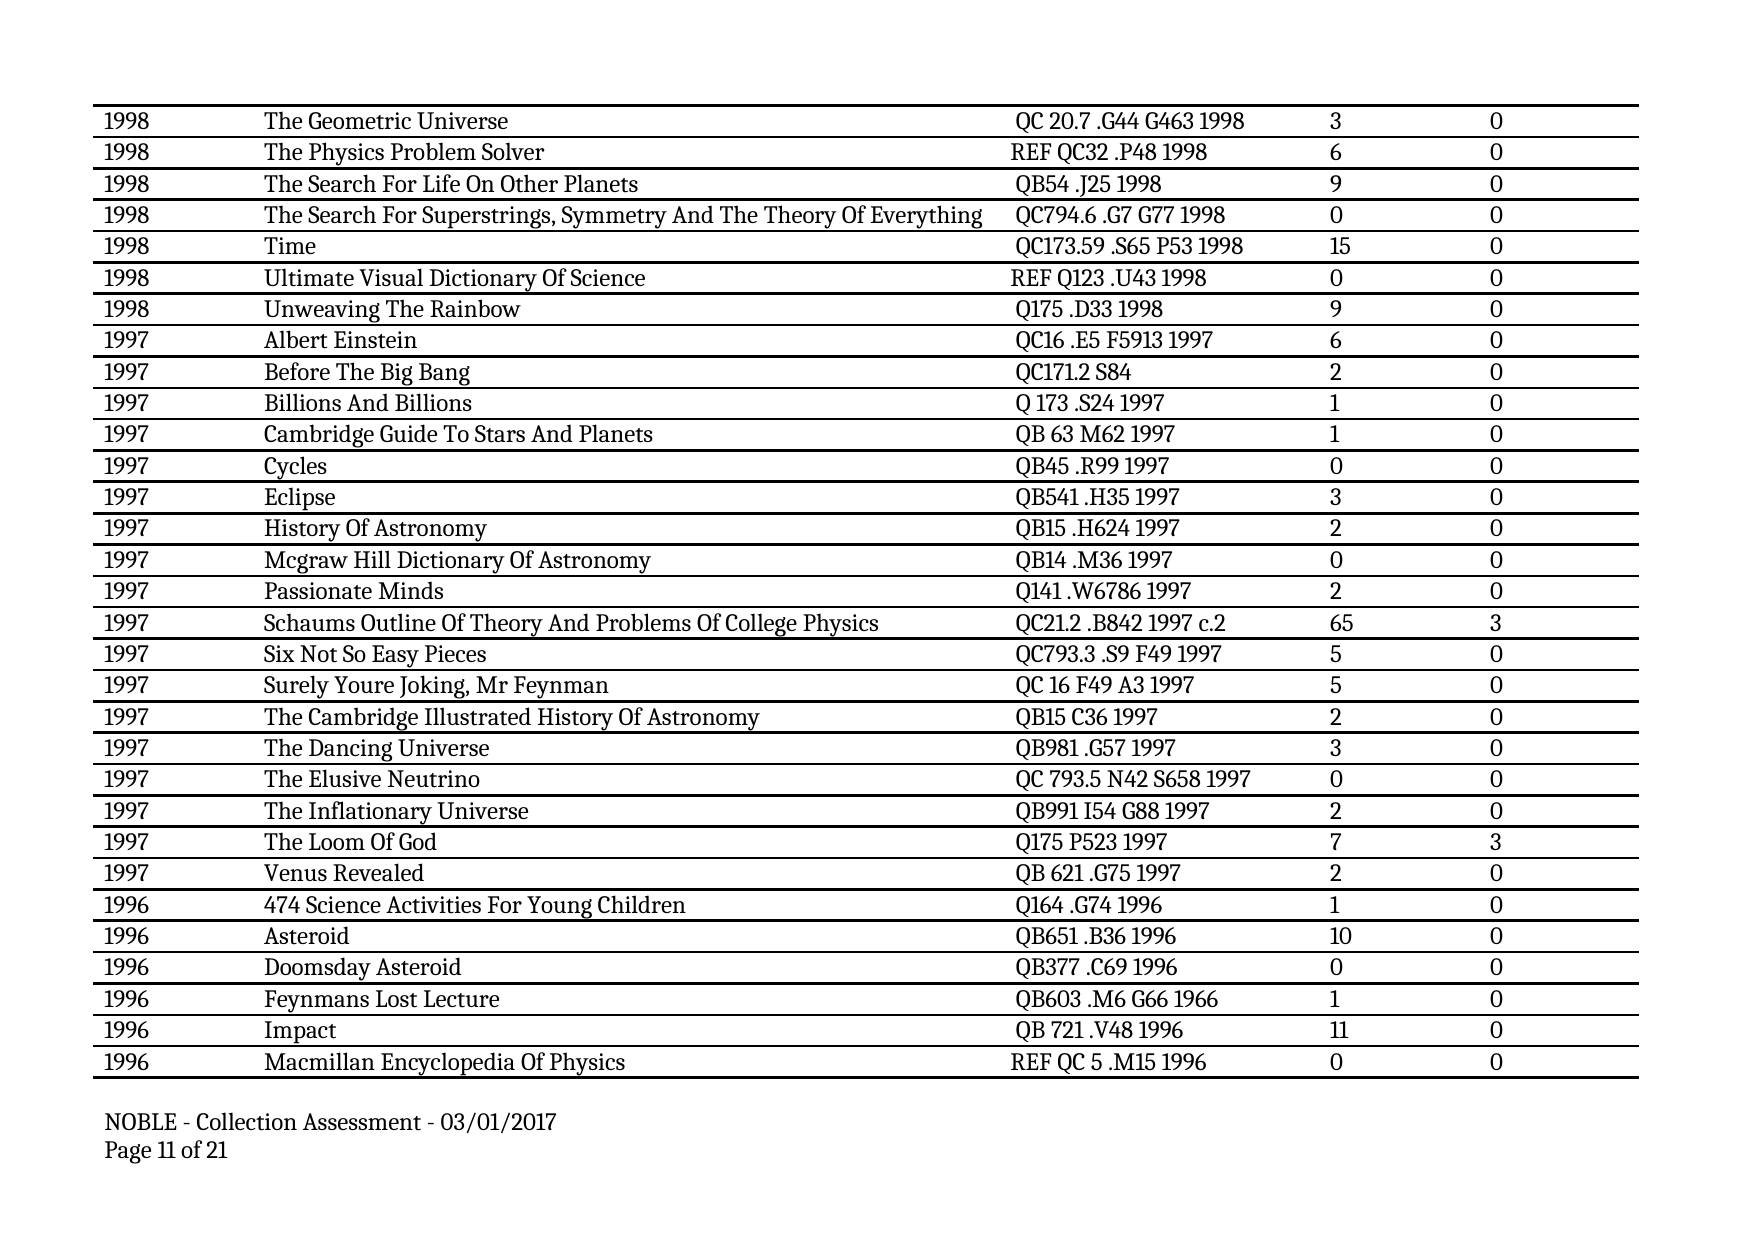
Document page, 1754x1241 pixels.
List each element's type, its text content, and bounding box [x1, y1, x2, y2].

table_cell 3 [1319, 483, 1478, 512]
table_cell The Geometric Universe [253, 107, 999, 136]
table_cell The Physics Problem Solver [253, 138, 999, 167]
table_cell 1997 [93, 828, 253, 857]
table_cell 1997 [93, 358, 253, 386]
table_cell 1998 [93, 232, 253, 261]
table_cell Cycles [253, 452, 999, 480]
table_cell Before The Big Bang [253, 358, 999, 386]
table_cell 0 [1479, 201, 1638, 229]
table_cell QB981 .G57 1997 [999, 734, 1319, 763]
table_cell 1998 [93, 264, 253, 292]
table_cell 9 [1319, 295, 1478, 324]
table_cell 1998 [93, 107, 253, 136]
table_cell 0 [1479, 765, 1638, 794]
table_cell 6 [1319, 326, 1478, 355]
table_cell 0 [1479, 295, 1638, 324]
table_cell Asteroid [253, 922, 999, 951]
table_cell 0 [1479, 1016, 1638, 1045]
table_cell QC171.2 S84 [999, 358, 1319, 386]
table_cell 3 [1479, 828, 1638, 857]
table_cell 0 [1479, 420, 1638, 449]
table_cell Six Not So Easy Pieces [253, 640, 999, 668]
table_cell Doomsday Asteroid [253, 953, 999, 982]
table_cell QB 721 .V48 1996 [999, 1016, 1319, 1045]
table_cell 0 [1479, 515, 1638, 543]
table_cell Passionate Minds [253, 577, 999, 606]
table_cell QB541 .H35 1997 [999, 483, 1319, 512]
table_cell 0 [1479, 264, 1638, 292]
table_cell 0 [1479, 138, 1638, 167]
table_cell 1998 [93, 170, 253, 198]
table_cell 0 [1479, 985, 1638, 1013]
table_cell 6 [1319, 138, 1478, 167]
table_cell 0 [1319, 201, 1478, 229]
table_cell QB15 .H624 1997 [999, 515, 1319, 543]
table_cell REF Q123 .U43 1998 [999, 264, 1319, 292]
table_cell QC 16 F49 A3 1997 [999, 671, 1319, 700]
table_cell 1996 [93, 891, 253, 919]
table_cell 1997 [93, 734, 253, 763]
table_cell 1996 [93, 1047, 253, 1076]
table_cell Schaums Outline Of Theory And Problems Of College Physics [253, 608, 999, 637]
table_cell 0 [1479, 107, 1638, 136]
table_cell QB54 .J25 1998 [999, 170, 1319, 198]
table_cell REF QC32 .P48 1998 [999, 138, 1319, 167]
table_cell 1997 [93, 703, 253, 731]
table_cell 0 [1479, 170, 1638, 198]
table_cell 1997 [93, 640, 253, 668]
table_cell QB377 .C69 1996 [999, 953, 1319, 982]
table_cell 1997 [93, 389, 253, 418]
table_cell 1997 [93, 483, 253, 512]
table_cell 0 [1479, 546, 1638, 574]
table_cell The Search For Life On Other Planets [253, 170, 999, 198]
table_cell Ultimate Visual Dictionary Of Science [253, 264, 999, 292]
table_cell QC173.59 .S65 P53 1998 [999, 232, 1319, 261]
table_cell 0 [1319, 546, 1478, 574]
table_cell 11 [1319, 1016, 1478, 1045]
table_cell 0 [1479, 797, 1638, 825]
table_cell 0 [1479, 1047, 1638, 1076]
table_cell 1997 [93, 859, 253, 888]
table_cell The Elusive Neutrino [253, 765, 999, 794]
table_cell 5 [1319, 671, 1478, 700]
table_cell 0 [1319, 1047, 1478, 1076]
table_cell The Search For Superstrings, Symmetry And The Theory Of Everything [253, 201, 999, 229]
table_cell 1997 [93, 420, 253, 449]
table_cell 2 [1319, 515, 1478, 543]
table_cell 1997 [93, 326, 253, 355]
table_cell The Dancing Universe [253, 734, 999, 763]
table_cell 10 [1319, 922, 1478, 951]
table_cell 1997 [93, 515, 253, 543]
table_cell QB651 .B36 1996 [999, 922, 1319, 951]
table_cell 15 [1319, 232, 1478, 261]
table_cell 1997 [93, 452, 253, 480]
table_cell 3 [1319, 107, 1478, 136]
table_cell 0 [1479, 389, 1638, 418]
table_cell 1997 [93, 608, 253, 637]
table_cell 0 [1479, 326, 1638, 355]
table_cell 1998 [93, 138, 253, 167]
table_cell 0 [1479, 671, 1638, 700]
table_cell 1 [1319, 389, 1478, 418]
table_cell QC793.3 .S9 F49 1997 [999, 640, 1319, 668]
table_cell 0 [1479, 358, 1638, 386]
table_cell 0 [1319, 452, 1478, 480]
table_cell 1998 [93, 295, 253, 324]
table_cell Billions And Billions [253, 389, 999, 418]
table_cell Cambridge Guide To Stars And Planets [253, 420, 999, 449]
table_cell 2 [1319, 577, 1478, 606]
table_cell QC16 .E5 F5913 1997 [999, 326, 1319, 355]
table_cell Impact [253, 1016, 999, 1045]
table_cell Q 173 .S24 1997 [999, 389, 1319, 418]
table_cell 2 [1319, 358, 1478, 386]
table_cell 1997 [93, 671, 253, 700]
table_cell 0 [1319, 765, 1478, 794]
table_cell 2 [1319, 859, 1478, 888]
table_cell Feynmans Lost Lecture [253, 985, 999, 1013]
table_cell 0 [1479, 232, 1638, 261]
table_cell 0 [1479, 922, 1638, 951]
table_cell 3 [1319, 734, 1478, 763]
table_cell REF QC 5 .M15 1996 [999, 1047, 1319, 1076]
table_cell Q141 .W6786 1997 [999, 577, 1319, 606]
table_cell QC 793.5 N42 S658 1997 [999, 765, 1319, 794]
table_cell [253, 1047, 999, 1076]
table_cell Q175 P523 1997 [999, 828, 1319, 857]
table_cell 0 [1479, 577, 1638, 606]
table_cell Q175 .D33 1998 [999, 295, 1319, 324]
table_cell Venus Revealed [253, 859, 999, 888]
table_cell 0 [1479, 703, 1638, 731]
table_cell QB 621 .G75 1997 [999, 859, 1319, 888]
table_cell Time [253, 232, 999, 261]
table_cell 1996 [93, 922, 253, 951]
table_cell 1997 [93, 546, 253, 574]
table_cell QC21.2 .B842 1997 c.2 [999, 608, 1319, 637]
table_cell 0 [1479, 734, 1638, 763]
table_cell QB991 I54 G88 1997 [999, 797, 1319, 825]
table_cell 1 [1319, 891, 1478, 919]
table_cell QB14 .M36 1997 [999, 546, 1319, 574]
table_cell 1 [1319, 985, 1478, 1013]
table_cell Surely Youre Joking, Mr Feynman [253, 671, 999, 700]
table_cell 474 Science Activities For Young Children [253, 891, 999, 919]
table_cell Mcgraw Hill Dictionary Of Astronomy [253, 546, 999, 574]
table_cell QB45 .R99 1997 [999, 452, 1319, 480]
table_cell 2 [1319, 703, 1478, 731]
table_cell 0 [1479, 859, 1638, 888]
table_cell 1 [1319, 420, 1478, 449]
table_cell 1997 [93, 765, 253, 794]
table_cell QC794.6 .G7 G77 1998 [999, 201, 1319, 229]
table_cell 1998 [93, 201, 253, 229]
table_cell QB15 C36 1997 [999, 703, 1319, 731]
table_cell History Of Astronomy [253, 515, 999, 543]
table_cell Unweaving The Rainbow [253, 295, 999, 324]
table_cell 65 [1319, 608, 1478, 637]
table_cell 9 [1319, 170, 1478, 198]
table_cell 2 [1319, 797, 1478, 825]
table_cell 0 [1479, 640, 1638, 668]
table_cell QC 20.7 .G44 G463 1998 [999, 107, 1319, 136]
table_cell 1996 [93, 985, 253, 1013]
table_cell 7 [1319, 828, 1478, 857]
table_cell 0 [1319, 953, 1478, 982]
table_cell 0 [1479, 891, 1638, 919]
table_cell Q164 .G74 1996 [999, 891, 1319, 919]
table_cell 1997 [93, 797, 253, 825]
table_cell The Inflationary Universe [253, 797, 999, 825]
table_cell The Cambridge Illustrated History Of Astronomy [253, 703, 999, 731]
table_cell QB 63 M62 1997 [999, 420, 1319, 449]
table_cell 3 [1479, 608, 1638, 637]
table_cell QB603 .M6 G66 1966 [999, 985, 1319, 1013]
table_cell 1997 [93, 577, 253, 606]
table_cell 5 [1319, 640, 1478, 668]
table_cell 1996 [93, 953, 253, 982]
table_cell Albert Einstein [253, 326, 999, 355]
table_cell 0 [1479, 953, 1638, 982]
table_cell 0 [1479, 483, 1638, 512]
table_cell 0 [1319, 264, 1478, 292]
table_cell 1996 [93, 1016, 253, 1045]
table_cell The Loom Of God [253, 828, 999, 857]
table_cell Eclipse [253, 483, 999, 512]
table_cell 0 [1479, 452, 1638, 480]
